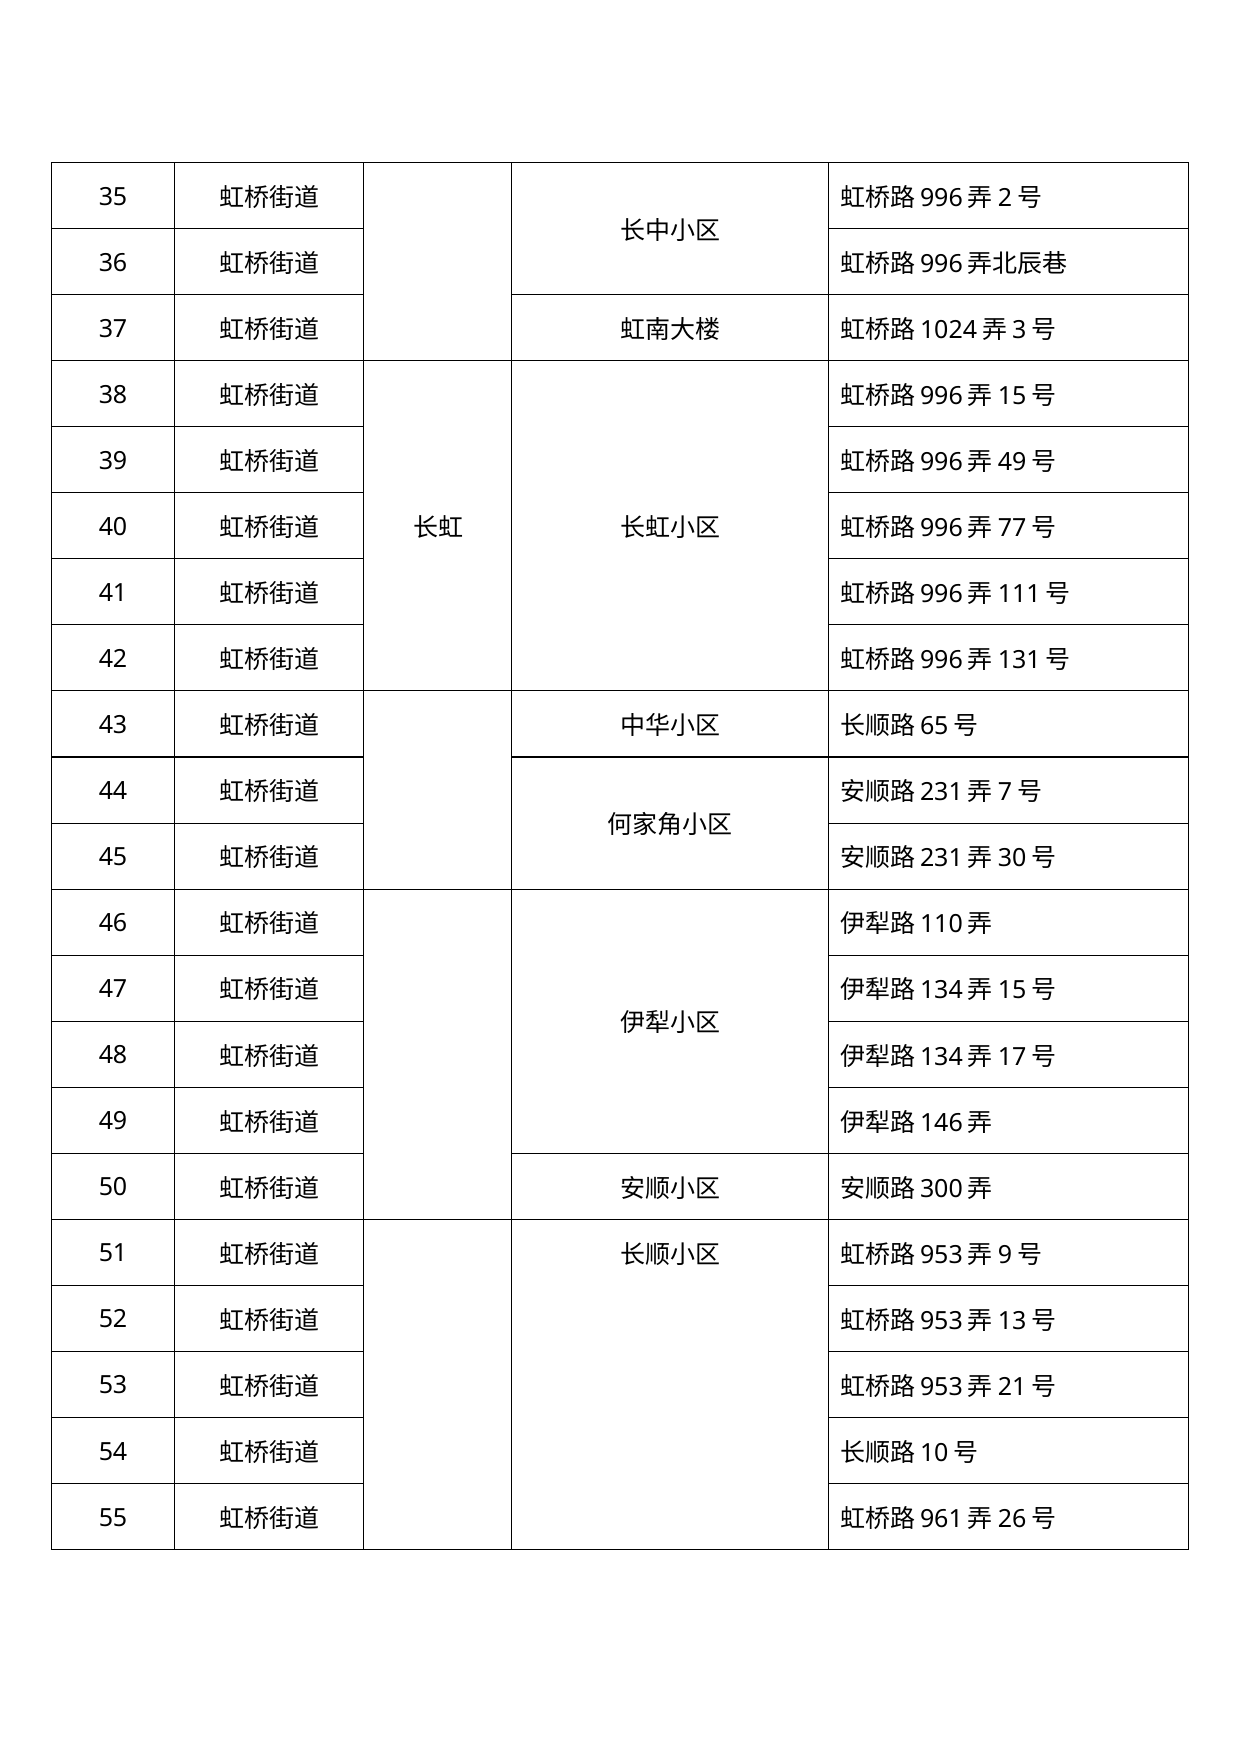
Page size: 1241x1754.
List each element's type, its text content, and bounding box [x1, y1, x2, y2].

table_cell 虹桥路1024弄3号 [829, 295, 1188, 360]
table_cell 42 [52, 625, 174, 690]
table_cell 47 [52, 956, 174, 1021]
table_cell 虹桥街道 [175, 1286, 363, 1351]
table_cell 虹桥路996弄49号 [829, 427, 1188, 492]
table_cell 虹桥街道 [175, 1022, 363, 1087]
table_cell 长中小区 [512, 163, 828, 294]
table_cell 虹桥路996弄北辰巷 [829, 229, 1188, 294]
table_cell 虹桥街道 [175, 890, 363, 954]
table_cell 虹桥路996弄2号 [829, 163, 1188, 228]
table_cell 何家角小区 [512, 758, 828, 888]
table_cell 虹桥街道 [175, 427, 363, 492]
table_cell 52 [52, 1286, 174, 1351]
table_cell 虹桥路953弄9号 [829, 1220, 1188, 1285]
table_cell 虹桥街道 [175, 1220, 363, 1285]
table_cell 39 [52, 427, 174, 492]
table_cell 虹桥路996弄111号 [829, 559, 1188, 624]
table_cell 虹桥街道 [175, 1352, 363, 1417]
table_cell 36 [52, 229, 174, 294]
table_cell [364, 1220, 511, 1549]
table_cell 35 [52, 163, 174, 228]
table_cell 40 [52, 493, 174, 558]
table_cell 伊犁小区 [512, 890, 828, 1153]
table_cell 虹桥街道 [175, 1088, 363, 1153]
table_cell 43 [52, 691, 174, 756]
table_cell 55 [52, 1484, 174, 1549]
table_cell 虹桥路996弄15号 [829, 361, 1188, 426]
table_cell 51 [52, 1220, 174, 1285]
table_cell 50 [52, 1154, 174, 1219]
table_cell 安顺路231弄7号 [829, 758, 1188, 822]
table_cell 虹桥路953弄21号 [829, 1352, 1188, 1417]
table_cell 中华小区 [512, 691, 828, 756]
table_cell 48 [52, 1022, 174, 1087]
table_cell 虹桥路996弄131号 [829, 625, 1188, 690]
table_cell 虹桥路961弄26号 [829, 1484, 1188, 1549]
table_cell 53 [52, 1352, 174, 1417]
table_cell 伊犁路134弄15号 [829, 956, 1188, 1021]
table_cell 虹桥街道 [175, 956, 363, 1021]
table_cell 虹桥街道 [175, 295, 363, 360]
table_cell 虹桥街道 [175, 559, 363, 624]
table_cell 45 [52, 824, 174, 888]
table_cell 伊犁路146弄 [829, 1088, 1188, 1153]
table_cell 虹桥路996弄77号 [829, 493, 1188, 558]
table_cell 虹桥街道 [175, 1484, 363, 1549]
table_cell 54 [52, 1418, 174, 1483]
table_cell 虹南大楼 [512, 295, 828, 360]
table_cell 安顺小区 [512, 1154, 828, 1219]
table_cell 长顺路65号 [829, 691, 1188, 756]
table_cell 虹桥街道 [175, 1418, 363, 1483]
table_cell 37 [52, 295, 174, 360]
table_cell 虹桥街道 [175, 493, 363, 558]
table_cell 虹桥街道 [175, 691, 363, 756]
table_cell 虹桥街道 [175, 824, 363, 888]
table_cell 伊犁路134弄17号 [829, 1022, 1188, 1087]
table_cell 虹桥街道 [175, 1154, 363, 1219]
table_cell 虹桥街道 [175, 229, 363, 294]
table_cell 44 [52, 758, 174, 822]
table_cell [364, 890, 511, 1219]
table_cell 49 [52, 1088, 174, 1153]
table_cell 虹桥街道 [175, 758, 363, 822]
table_cell 长顺路10号 [829, 1418, 1188, 1483]
table_cell 41 [52, 559, 174, 624]
table_cell 安顺路300弄 [829, 1154, 1188, 1219]
table_cell 长顺小区 [512, 1220, 828, 1549]
table_cell 长虹 [364, 361, 511, 690]
table_cell 伊犁路110弄 [829, 890, 1188, 954]
table_cell [364, 691, 511, 888]
table_cell 虹桥街道 [175, 625, 363, 690]
table_cell 虹桥路953弄13号 [829, 1286, 1188, 1351]
table_cell 安顺路231弄30号 [829, 824, 1188, 888]
table_cell 46 [52, 890, 174, 954]
table_cell 长虹小区 [512, 361, 828, 690]
table_cell 38 [52, 361, 174, 426]
table_cell 虹桥街道 [175, 163, 363, 228]
table_cell [364, 163, 511, 360]
table_cell 虹桥街道 [175, 361, 363, 426]
